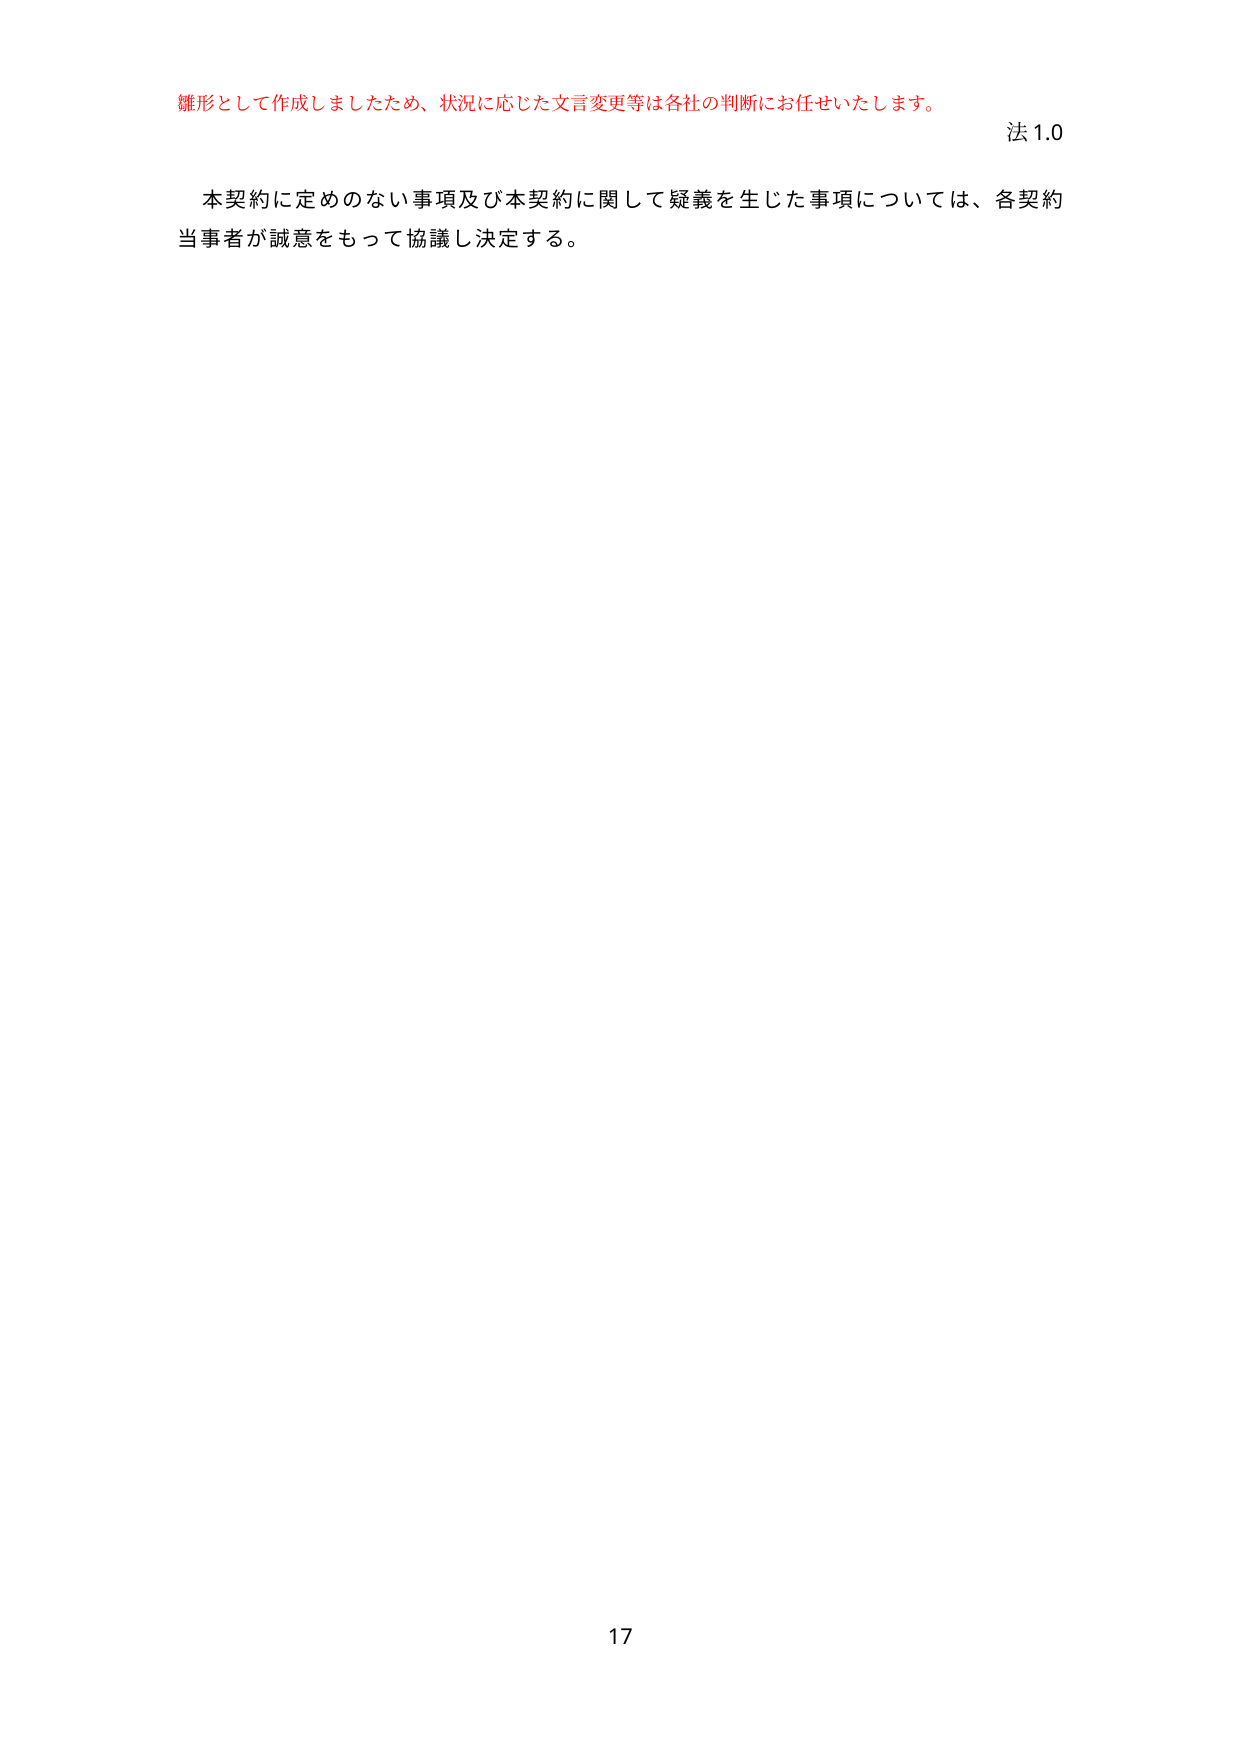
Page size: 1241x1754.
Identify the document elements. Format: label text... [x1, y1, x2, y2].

list 本契約に定めのない事項及び本契約に関して疑義を生じた事項については、各契約当事者が誠意をもって協議し決定する。 [177, 178, 1063, 257]
